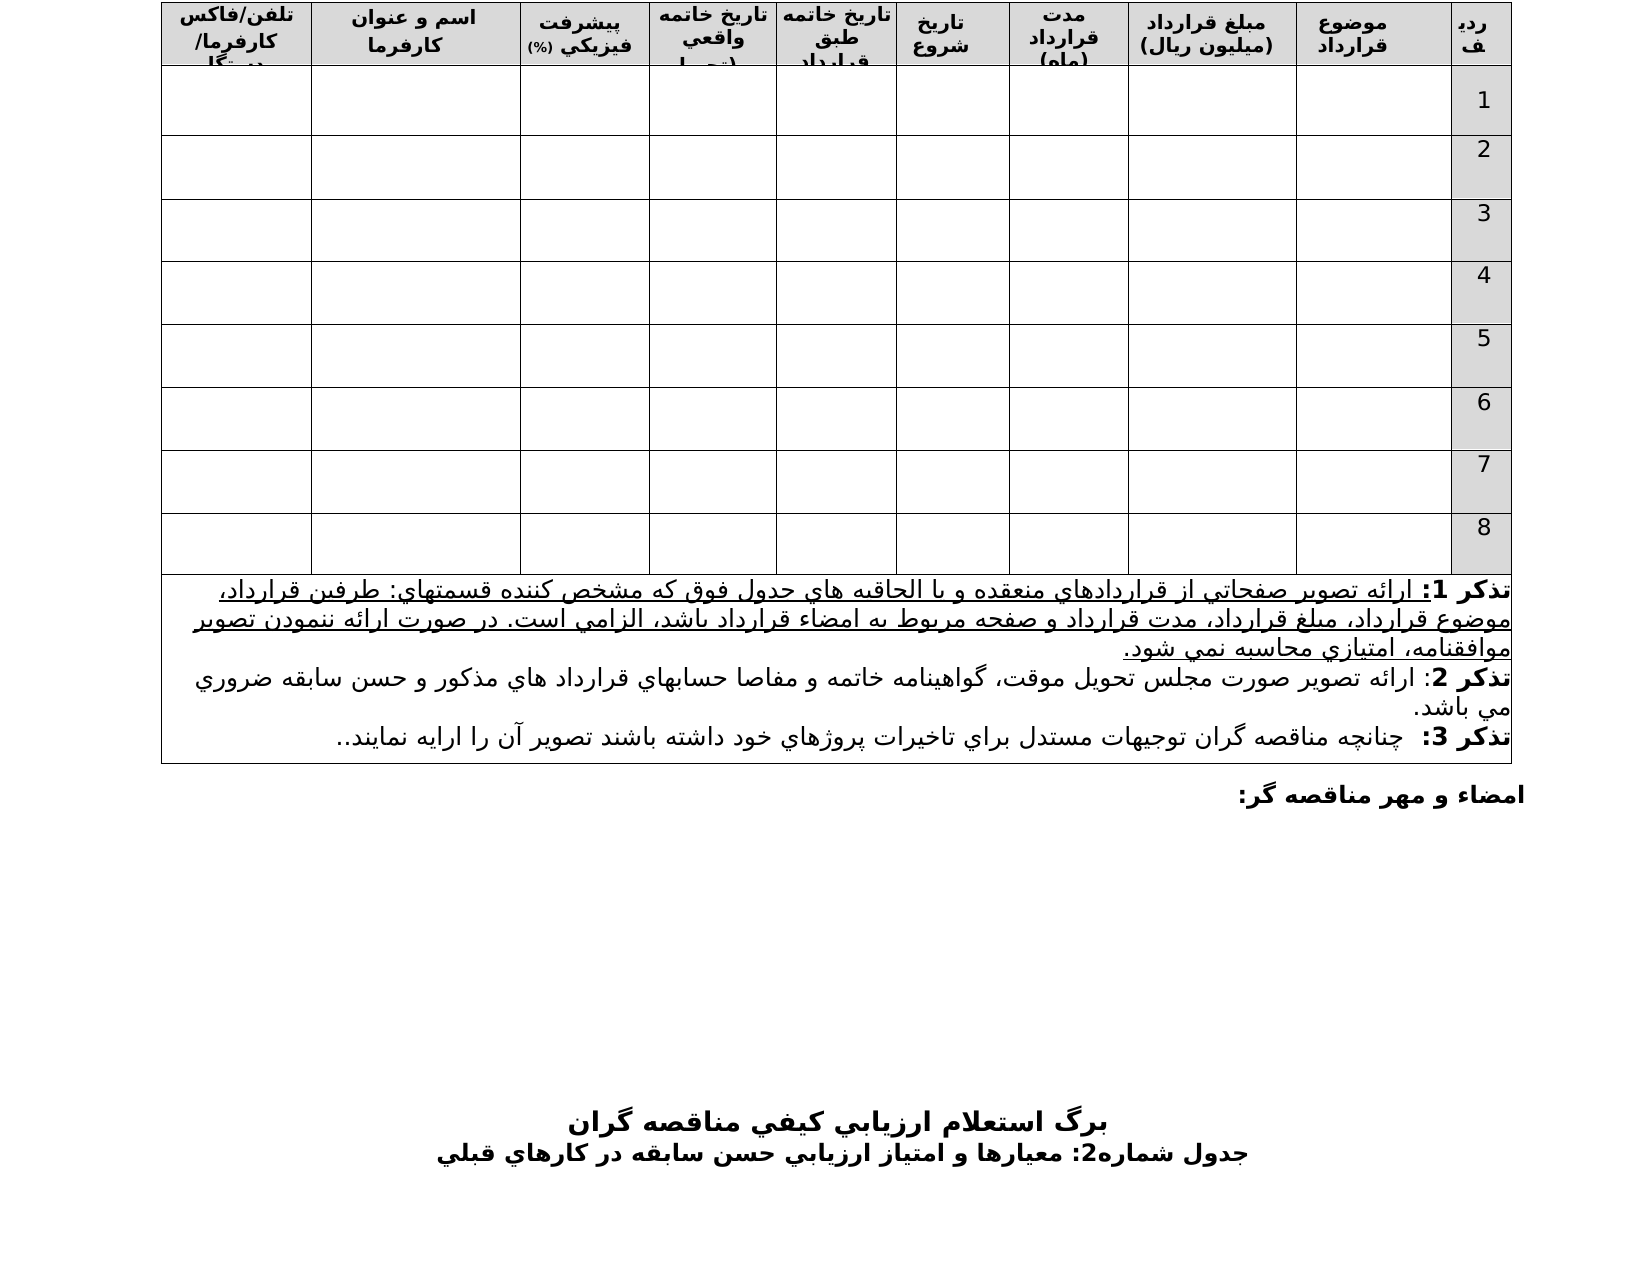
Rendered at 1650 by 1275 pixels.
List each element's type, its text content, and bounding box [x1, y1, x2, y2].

table_header موضوع قرارداد [1297, 3, 1451, 64]
table_cell [312, 136, 520, 198]
table_cell [777, 451, 896, 513]
table_header پيشرفت فيزيكي (%) [521, 3, 649, 64]
table_cell 8 [1452, 514, 1511, 574]
table_cell [650, 262, 776, 323]
table_cell [1010, 325, 1128, 387]
table_cell [650, 514, 776, 574]
table_cell [1129, 66, 1296, 135]
table_cell [312, 66, 520, 135]
table_cell [650, 325, 776, 387]
table_cell [1010, 200, 1128, 261]
table_cell [1297, 451, 1451, 513]
table_cell [521, 451, 649, 513]
table_cell [521, 66, 649, 135]
table_cell [650, 66, 776, 135]
table_cell 1 [1452, 66, 1511, 135]
table_cell [521, 262, 649, 323]
table_cell [897, 262, 1009, 323]
table_cell [777, 136, 896, 198]
table_cell [1297, 200, 1451, 261]
table_header رديف [1452, 3, 1511, 64]
table_cell [312, 262, 520, 323]
table_cell [777, 514, 896, 574]
table_cell [897, 451, 1009, 513]
table_cell [1297, 388, 1451, 449]
table_cell [162, 325, 311, 387]
table_cell [1129, 325, 1296, 387]
table_cell [312, 200, 520, 261]
table_cell [521, 514, 649, 574]
table_cell [1297, 262, 1451, 323]
table_cell [1010, 451, 1128, 513]
table_cell [1129, 136, 1296, 198]
table_cell [162, 200, 311, 261]
table_cell [162, 514, 311, 574]
table_cell [650, 136, 776, 198]
table_header اسم و عنوان کارفرما [312, 3, 520, 64]
table_header تلفن/فاكس كارفرما/دستگاه /نظارت [162, 3, 311, 64]
table_cell 5 [1452, 325, 1511, 387]
table_cell [1129, 262, 1296, 323]
table_cell [1129, 200, 1296, 261]
table_cell [312, 514, 520, 574]
table_cell [521, 200, 649, 261]
table_cell 3 [1452, 200, 1511, 261]
table_header تاريخ خاتمه واقعي (تحويل موقت) [650, 3, 776, 64]
table_cell تذكر 1: ارائه تصوير صفحاتي از قراردادهاي منعقده و يا الحاقيه هاي جدول فوق كه مشخص كننده قسمتهاي: طرفين قرارداد، موضوع قرارداد، ميلغ قرارداد، مدت قرارداد و صفحه مربوط به امضاء قرارداد باشد، الزامي است. در صورت ارائه ننمودن تصوير موافقنامه، امتيازي محاسبه نمي شود. تذكر 2: ارائه تصوير صورت مجلس تحويل موقت، گواهينامه خاتمه و مفاصا حسابهاي قرارداد هاي مذكور و حسن سابقه ضروري مي باشد. تذكر 3: چنانچه مناقصه گران توجيهات مستدل براي تاخيرات پروژهاي خود داشته باشند تصوير آن را ارايه نمايند.. [162, 575, 1511, 763]
table_cell 7 [1452, 451, 1511, 513]
table_header مبلغ قرارداد (ميليون ريال) [1129, 3, 1296, 64]
table_header تاريخ خاتمه طبق قرارداد [777, 3, 896, 64]
table_cell [1129, 514, 1296, 574]
table_cell [650, 451, 776, 513]
table_header تاريخ شروع [897, 3, 1009, 64]
table_cell [897, 325, 1009, 387]
table_cell [162, 388, 311, 449]
table_cell [521, 388, 649, 449]
table_cell [1010, 514, 1128, 574]
table_cell 2 [1452, 136, 1511, 198]
table_cell [777, 200, 896, 261]
table_cell [521, 136, 649, 198]
table_cell [897, 136, 1009, 198]
table_cell [312, 325, 520, 387]
table_cell [162, 262, 311, 323]
text جدول شماره2: معيارها و امتياز ارزيابي حسن سابقه در كارهاي قبلي [160, 1139, 1525, 1167]
table_cell [777, 262, 896, 323]
table_cell [1010, 136, 1128, 198]
table_cell [777, 66, 896, 135]
table_cell [1129, 388, 1296, 449]
table_cell [1297, 136, 1451, 198]
table_cell [897, 66, 1009, 135]
table_cell [521, 325, 649, 387]
table_cell [897, 200, 1009, 261]
table_cell [897, 388, 1009, 449]
table_cell [1010, 388, 1128, 449]
table_cell [1010, 262, 1128, 323]
table_cell [162, 451, 311, 513]
table_cell [1129, 451, 1296, 513]
text امضاء و مهر مناقصه گر: [258, 779, 1525, 809]
table_cell 6 [1452, 388, 1511, 449]
table_cell [1297, 325, 1451, 387]
table_cell [650, 388, 776, 449]
table_cell [312, 388, 520, 449]
table_cell [777, 388, 896, 449]
table_cell [1297, 66, 1451, 135]
table_cell [312, 451, 520, 513]
table_cell [897, 514, 1009, 574]
table_cell [1297, 514, 1451, 574]
table_cell 4 [1452, 262, 1511, 323]
table_cell [162, 136, 311, 198]
table_cell [1010, 66, 1128, 135]
table_cell [777, 325, 896, 387]
table_cell [162, 66, 311, 135]
table_header مدت قرارداد (ماه) [1010, 3, 1128, 64]
table_cell [650, 200, 776, 261]
text برگ استعلام ارزيابي كيفي مناقصه گران [160, 1107, 1516, 1138]
